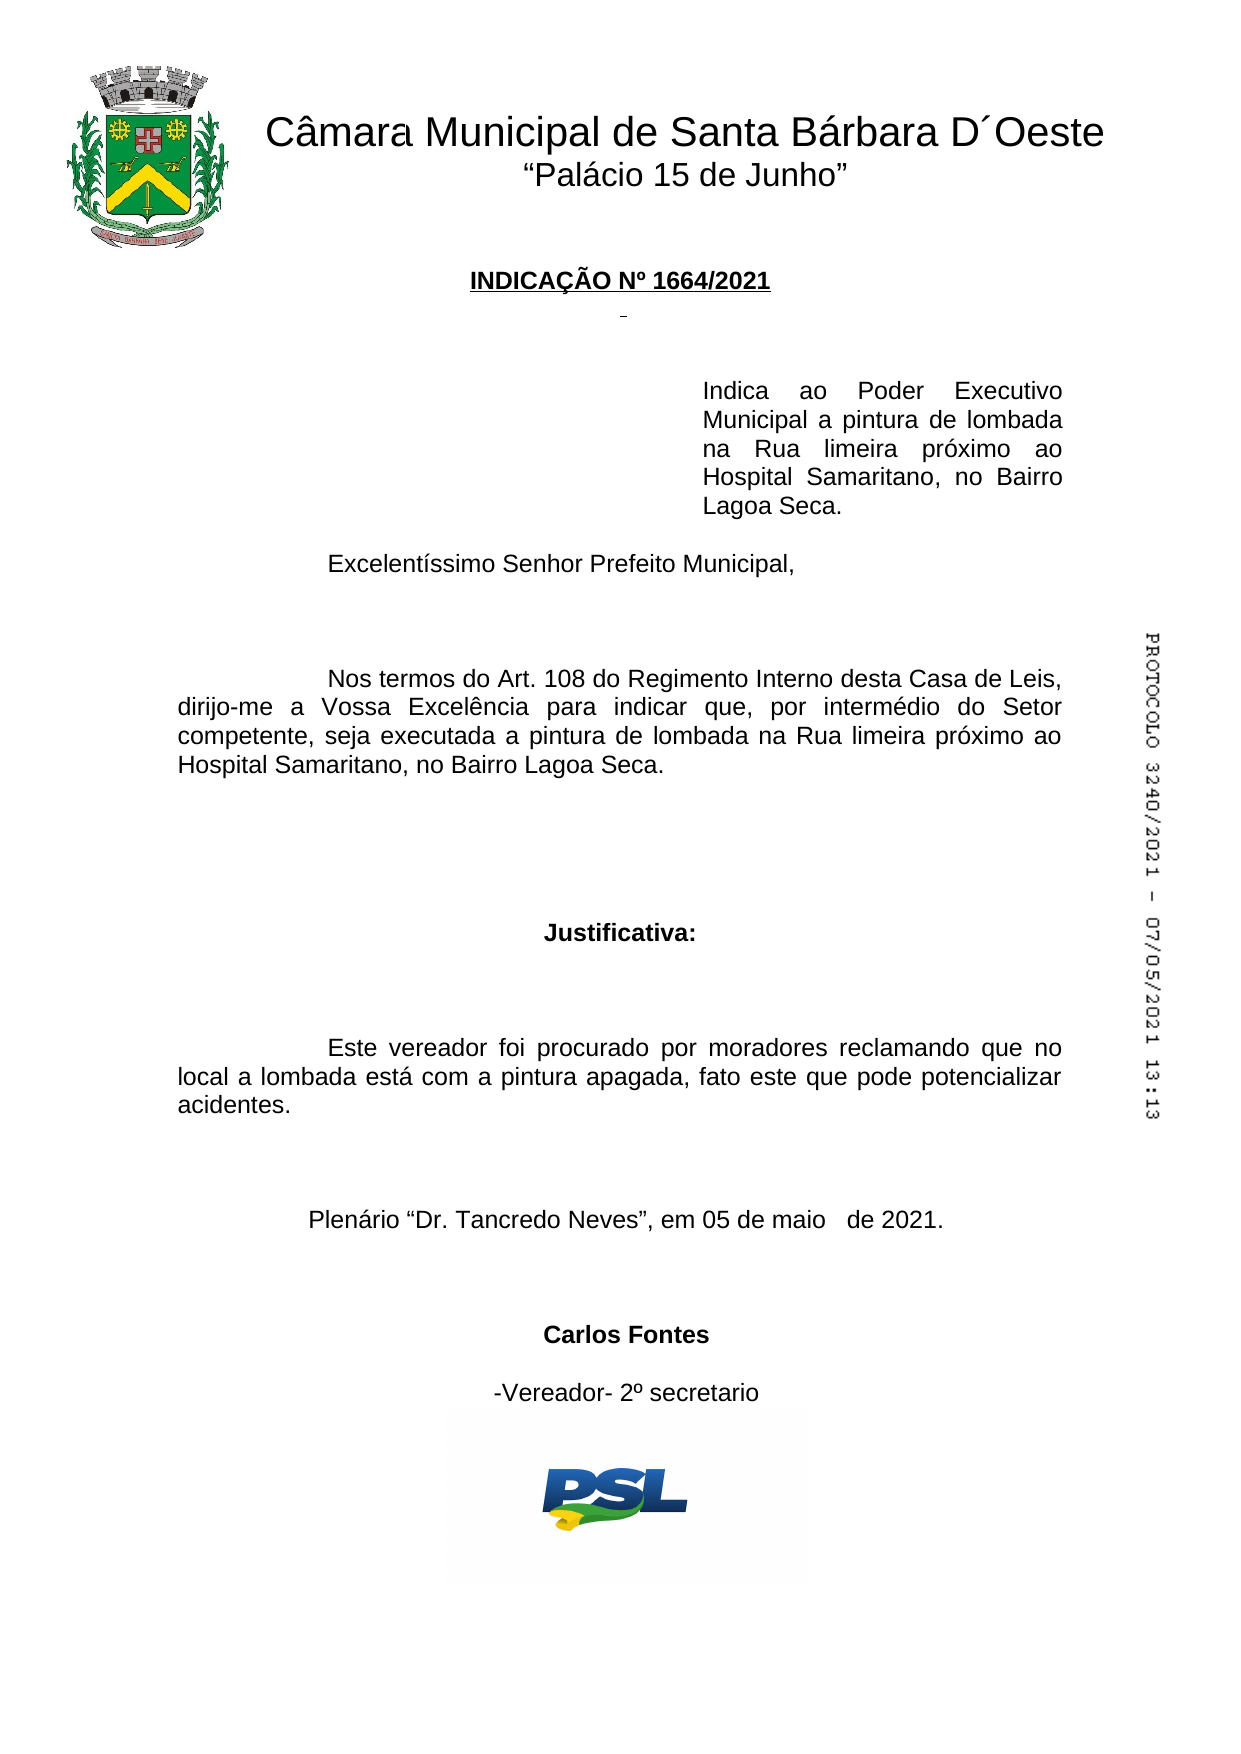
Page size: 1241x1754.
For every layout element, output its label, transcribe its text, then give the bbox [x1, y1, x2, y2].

picture [66, 66, 236, 255]
text -Vereador- 2º secretario [177, 1378, 1063, 1406]
text Indica ao Poder Executivo Municipal a pintura de lombada na Rua limeira próximo ao Hospital Samaritano, no Bairro Lagoa Seca. [702, 376, 1063, 520]
text Plenário “Dr. Tancredo Neves”, em 05 de maio de 2021. [177, 1205, 1063, 1234]
text Justificativa: [177, 918, 1063, 946]
title INDICAÇÃO Nº 1664/2021 [177, 266, 1063, 294]
picture [1120, 629, 1183, 1125]
picture [443, 1406, 810, 1588]
text Excelentíssimo Senhor Prefeito Municipal, [177, 549, 1063, 577]
text Este vereador foi procurado por moradores reclamando que no local a lombada está com a pintura apagada, fato este que pode potencializar acidentes. [177, 1033, 1063, 1119]
text Nos termos do Art. 108 do Regimento Interno desta Casa de Leis, dirijo-me a Vossa Excelência para indicar que, por intermédio do Setor competente, seja executada a pintura de lombada na Rua limeira próximo ao Hospital Samaritano, no Bairro Lagoa Seca. [177, 664, 1063, 779]
text Carlos Fontes [177, 1320, 1063, 1349]
